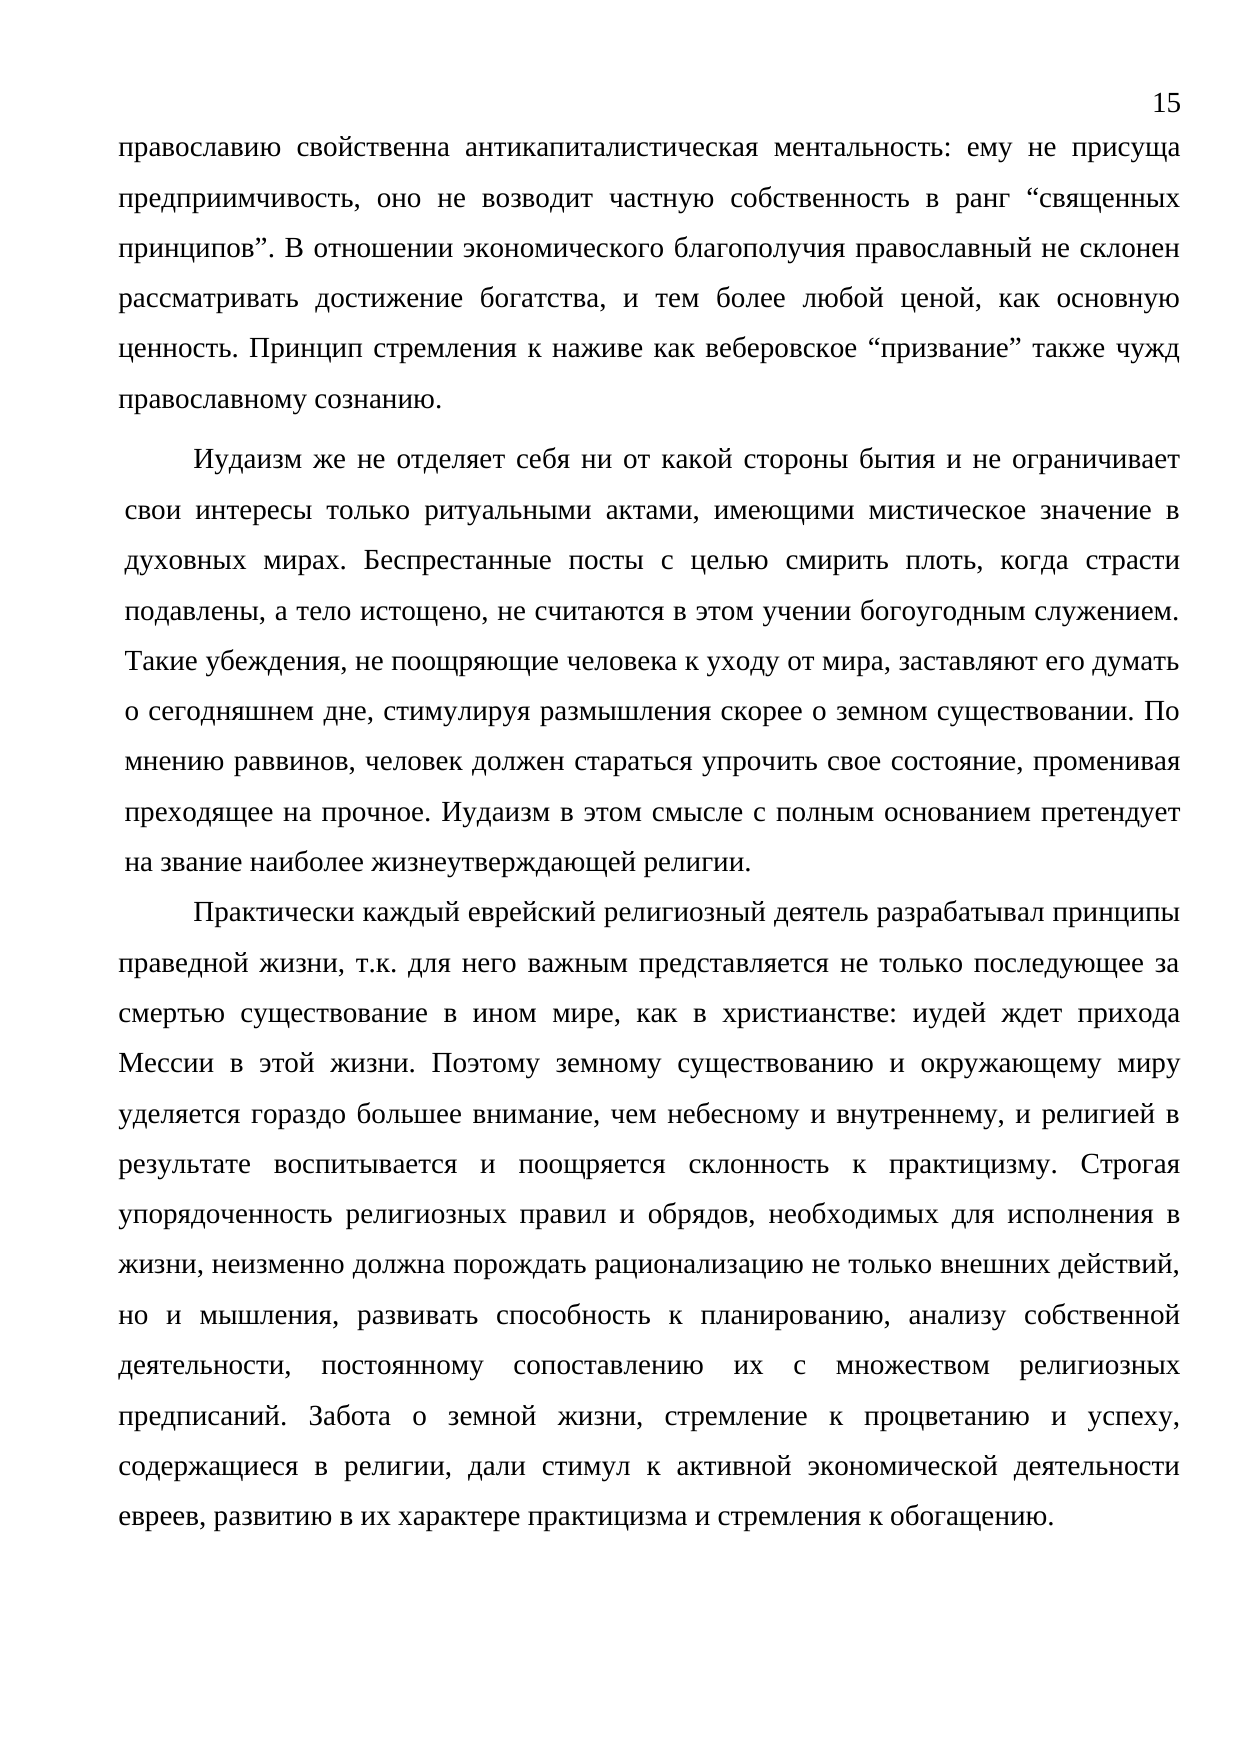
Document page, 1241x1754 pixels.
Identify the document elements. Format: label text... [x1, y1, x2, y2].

text Практически каждый еврейский религиозный деятель разрабатывал принципы праведной жизни, т.к. для него важным представляется не только последующее за смертью существование в ином мире, как в христианстве: иудей ждет прихода Мессии в этой жизни. Поэтому земному существованию и окружающему миру уделяется гораздо большее внимание, чем небесному и внутреннему, и религией в результате воспитывается и поощряется склонность к практицизму. Строгая упорядоченность религиозных правил и обрядов, необходимых для исполнения в жизни, неизменно должна порождать рационализацию не только внешних действий, но и мышления, развивать способность к планированию, анализу собственной деятельности, постоянному сопоставлению их с множеством религиозных предписаний. Забота о земной жизни, стремление к процветанию и успеху, содержащиеся в религии, дали стимул к активной экономической деятельности евреев, развитию в их характере практицизма и стремления к обогащению. [118, 894, 1181, 1532]
text Иудаизм же не отделяет себя ни от какой стороны бытия и не ограничивает свои интересы только ритуальными актами, имеющими мистическое значение в духовных мирах. Беспрестанные посты с целью смирить плоть, когда страсти подавлены, а тело истощено, не считаются в этом учении богоугодным служением. Такие убеждения, не поощряющие человека к уходу от мира, заставляют его думать о сегодняшнем дне, стимулируя размышления скорее о земном существовании. По мнению раввинов, человек должен стараться упрочить свое состояние, променивая преходящее на прочное. Иудаизм в этом смысле с полным основанием претендует на звание наиболее жизнеутверждающей религии. [124, 442, 1181, 878]
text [118, 129, 1181, 414]
